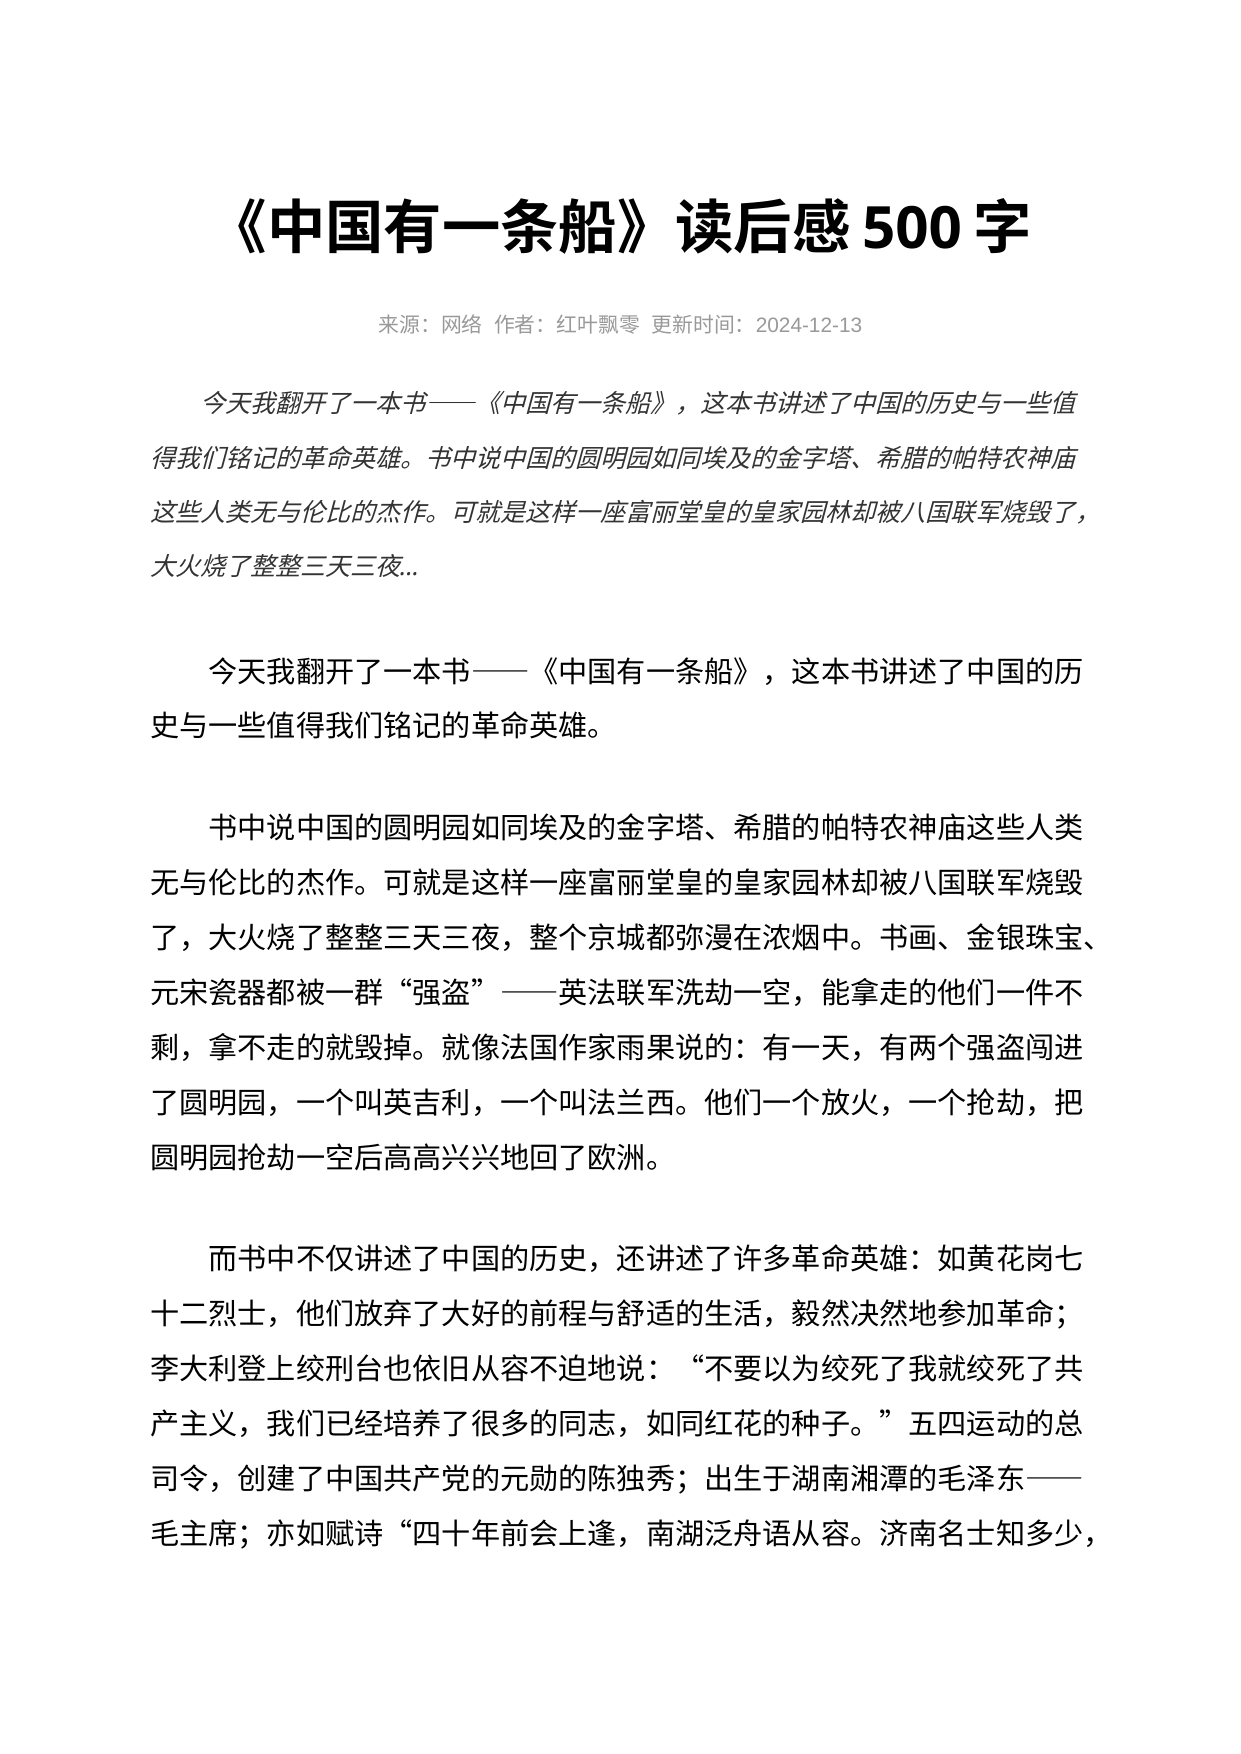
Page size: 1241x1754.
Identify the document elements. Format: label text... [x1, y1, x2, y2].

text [150, 1236, 1090, 1553]
subtitle 《中国有一条船》读后感500字 [150, 181, 1090, 266]
text 今天我翻开了一本书——《中国有一条船》，这本书讲述了中国的历史与一些值得我们铭记的革命英雄。书中说中国的圆明园如同埃及的金字塔、希腊的帕特农神庙这些人类无与伦比的杰作。可就是这样一座富丽堂皇的皇家园林却被八国联军烧毁了，大火烧了整整三天三夜... [150, 384, 1090, 583]
text 书中说中国的圆明园如同埃及的金字塔、希腊的帕特农神庙这些人类无与伦比的杰作。可就是这样一座富丽堂皇的皇家园林却被八国联军烧毁了，大火烧了整整三天三夜，整个京城都弥漫在浓烟中。书画、金银珠宝、元宋瓷器都被一群“强盗”——英法联军洗劫一空，能拿走的他们一件不剩，拿不走的就毁掉。就像法国作家雨果说的：有一天，有两个强盗闯进了圆明园，一个叫英吉利，一个叫法兰西。他们一个放火，一个抢劫，把圆明园抢劫一空后高高兴兴地回了欧洲。 [150, 805, 1090, 1176]
text 来源：网络 作者：红叶飘零 更新时间：2024-12-13 [150, 313, 1090, 337]
text 今天我翻开了一本书——《中国有一条船》，这本书讲述了中国的历史与一些值得我们铭记的革命英雄。 [150, 648, 1090, 745]
